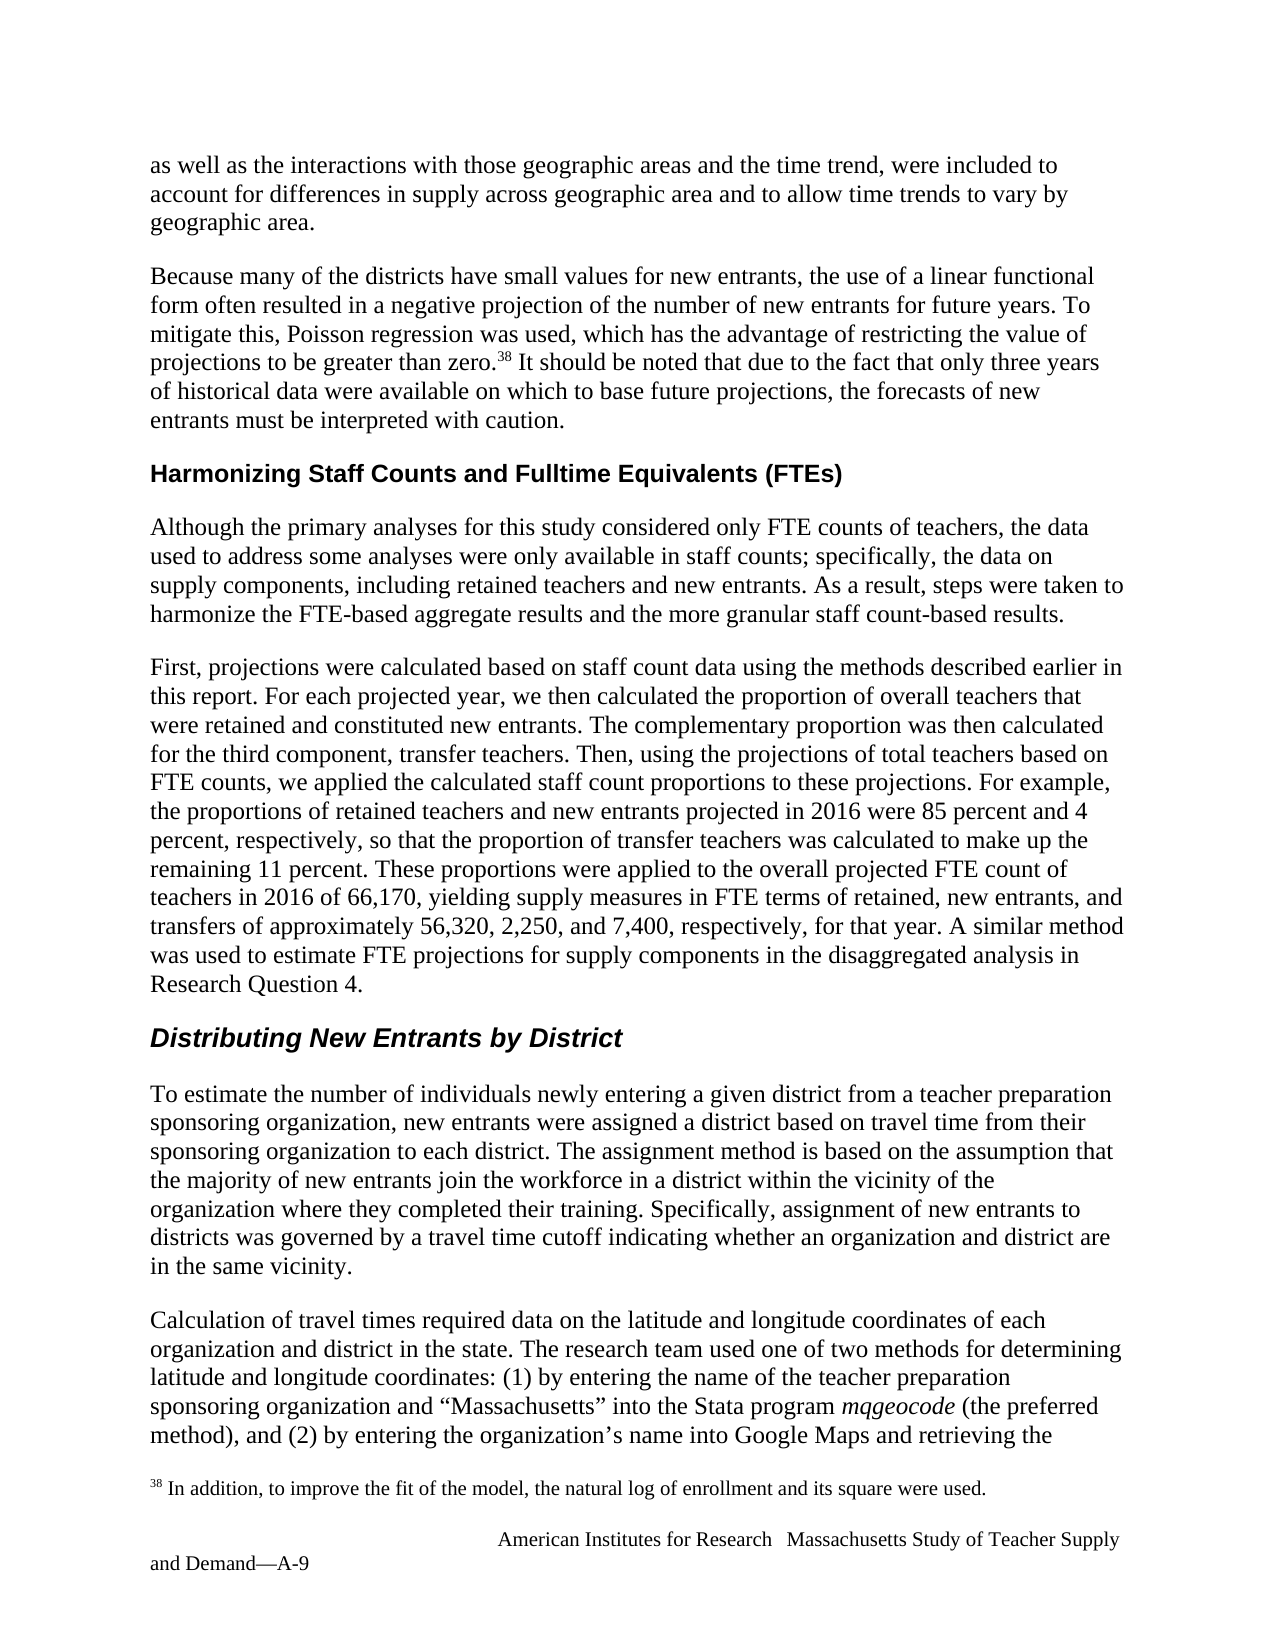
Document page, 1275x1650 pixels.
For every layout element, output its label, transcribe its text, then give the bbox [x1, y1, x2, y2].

text Although the primary analyses for this study considered only FTE counts of teachers, the data used to address some analyses were only available in staff counts; specifically, the data on supply components, including retained teachers and new entrants. As a result, steps were taken to harmonize the FTE-based aggregate results and the more granular staff count-based results. [150, 512, 1125, 627]
text Harmonizing Staff Counts and Fulltime Equivalents (FTEs) [150, 459, 1125, 487]
text To estimate the number of individuals newly entering a given district from a teacher preparation sponsoring organization, new entrants were assigned a district based on travel time from their sponsoring organization to each district. The assignment method is based on the assumption that the majority of new entrants join the workforce in a district within the vicinity of the organization where they completed their training. Specifically, assignment of new entrants to districts was governed by a travel time cutoff indicating whether an organization and district are in the same vicinity. [150, 1079, 1125, 1280]
subtitle Distributing New Entrants by District [150, 1022, 1125, 1054]
text Because many of the districts have small values for new entrants, the use of a linear functional form often resulted in a negative projection of the number of new entrants for future years. To mitigate this, Poisson regression was used, which has the advantage of restricting the value of projections to be greater than zero. It should be noted that due to the fact that only three years of historical data were available on which to base future projections, the forecasts of new entrants must be interpreted with caution. [150, 261, 1125, 434]
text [150, 1305, 1125, 1449]
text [150, 150, 1125, 236]
text First, projections were calculated based on staff count data using the methods described earlier in this report. For each projected year, we then calculated the proportion of overall teachers that were retained and constituted new entrants. The complementary proportion was then calculated for the third component, transfer teachers. Then, using the projections of total teachers based on FTE counts, we applied the calculated staff count proportions to these projections. For example, the proportions of retained teachers and new entrants projected in 2016 were 85 percent and 4 percent, respectively, so that the proportion of transfer teachers was calculated to make up the remaining 11 percent. These proportions were applied to the overall projected FTE count of teachers in 2016 of 66,170, yielding supply measures in FTE terms of retained, new entrants, and transfers of approximately 56,320, 2,250, and 7,400, respectively, for that year. A similar method was used to estimate FTE projections for supply components in the disaggregated analysis in Research Question 4. [150, 652, 1125, 997]
